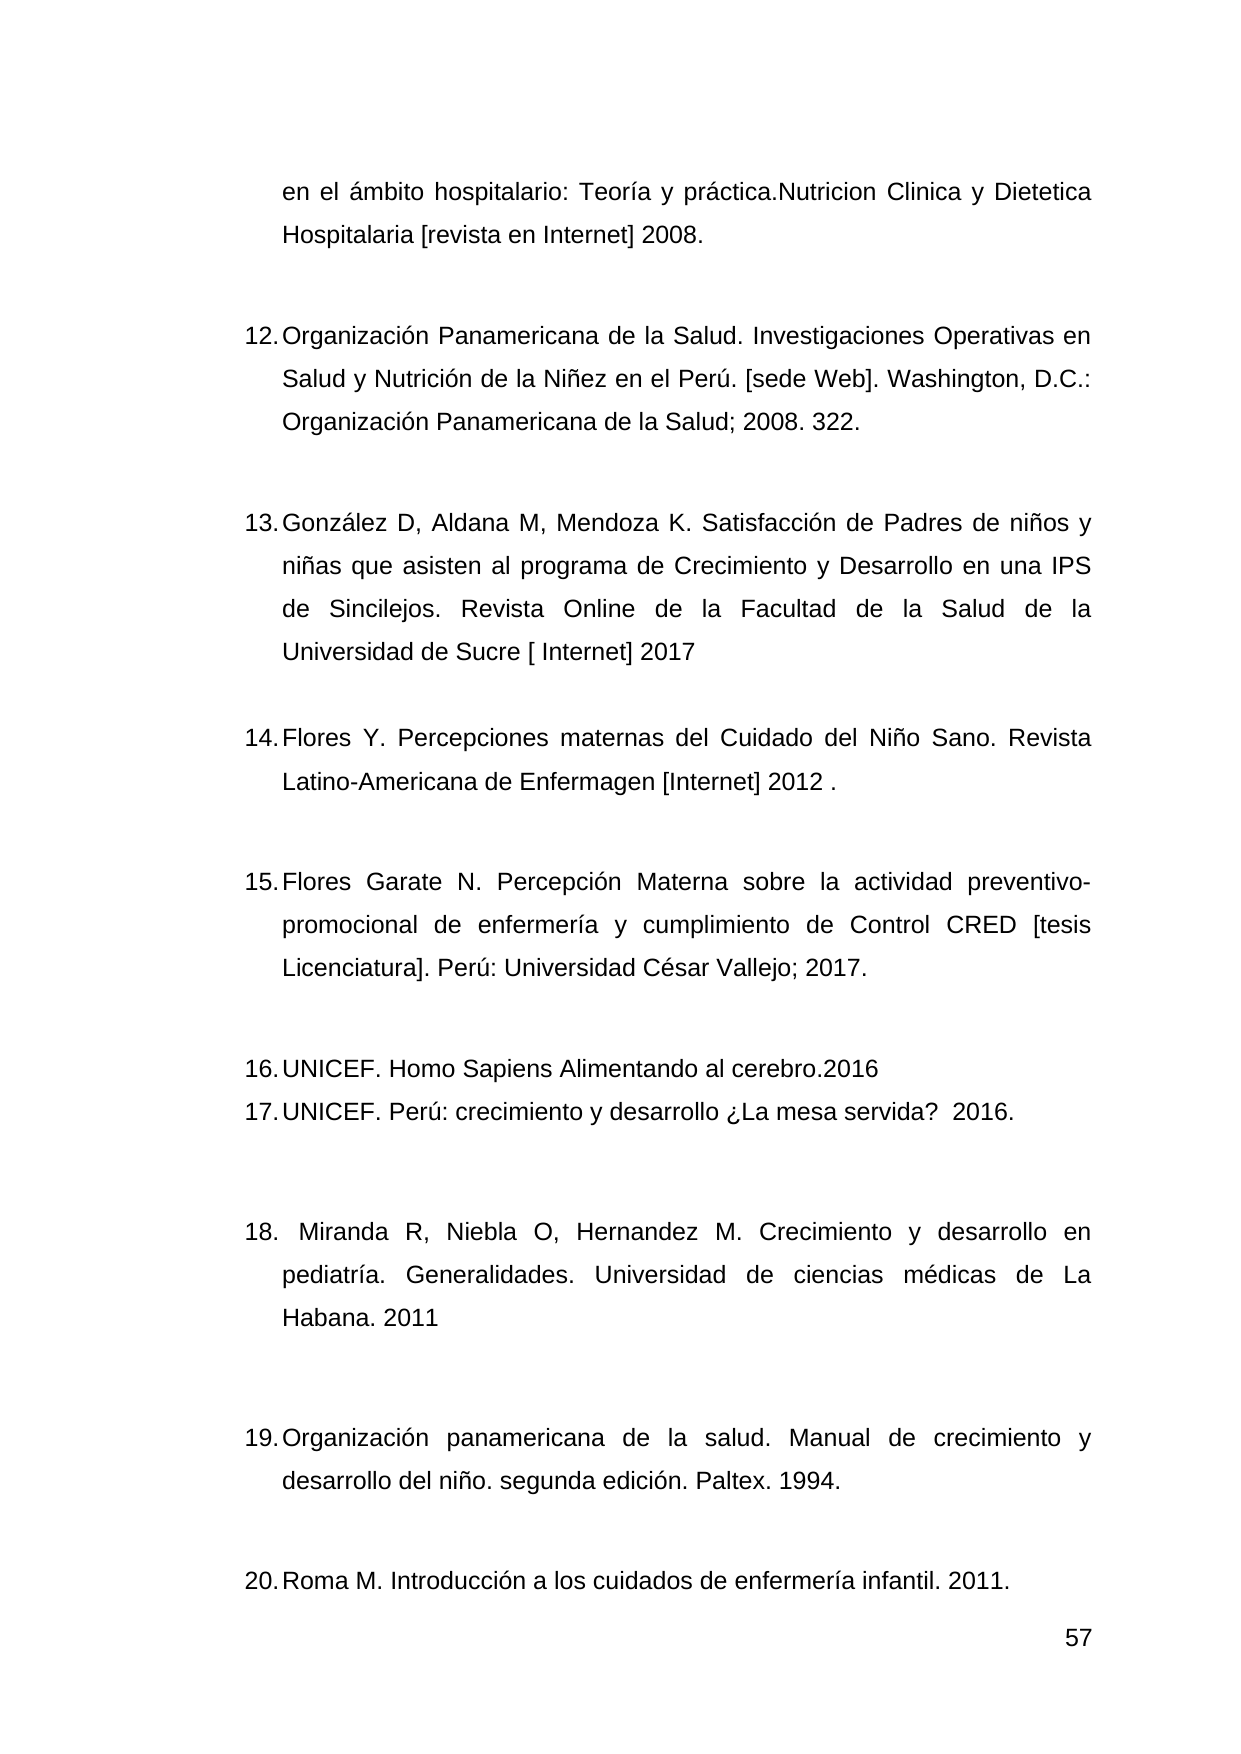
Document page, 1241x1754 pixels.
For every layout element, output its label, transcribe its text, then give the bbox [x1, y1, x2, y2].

list UNICEF. Homo Sapiens Alimentando al cerebro.2016 [244, 1054, 1092, 1083]
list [244, 177, 1092, 249]
list UNICEF. Perú: crecimiento y desarrollo ¿La mesa servida? 2016. [244, 1097, 1092, 1126]
list Flores Y. Percepciones maternas del Cuidado del Niño Sano. Revista Latino-Americana de Enfermagen [Internet] 2012 . [244, 723, 1092, 795]
list Organización Panamericana de la Salud. Investigaciones Operativas en Salud y Nutrición de la Niñez en el Perú. [sede Web]. Washington, D.C.: Organización Panamericana de la Salud; 2008. 322. [244, 321, 1092, 436]
list Flores Garate N. Percepción Materna sobre la actividad preventivo-promocional de enfermería y cumplimiento de Control CRED [tesis Licenciatura]. Perú: Universidad César Vallejo; 2017. [244, 867, 1092, 982]
list González D, Aldana M, Mendoza K. Satisfacción de Padres de niños y niñas que asisten al programa de Crecimiento y Desarrollo en una IPS de Sincilejos. Revista Online de la Facultad de la Salud de la Universidad de Sucre [ Internet] 2017 [244, 508, 1092, 666]
list Roma M. Introducción a los cuidados de enfermería infantil. 2011. [244, 1566, 1092, 1595]
list Miranda R, Niebla O, Hernandez M. Crecimiento y desarrollo en pediatría. Generalidades. Universidad de ciencias médicas de La Habana. 2011 [244, 1217, 1092, 1332]
list Organización panamericana de la salud. Manual de crecimiento y desarrollo del niño. segunda edición. Paltex. 1994. [244, 1423, 1092, 1494]
